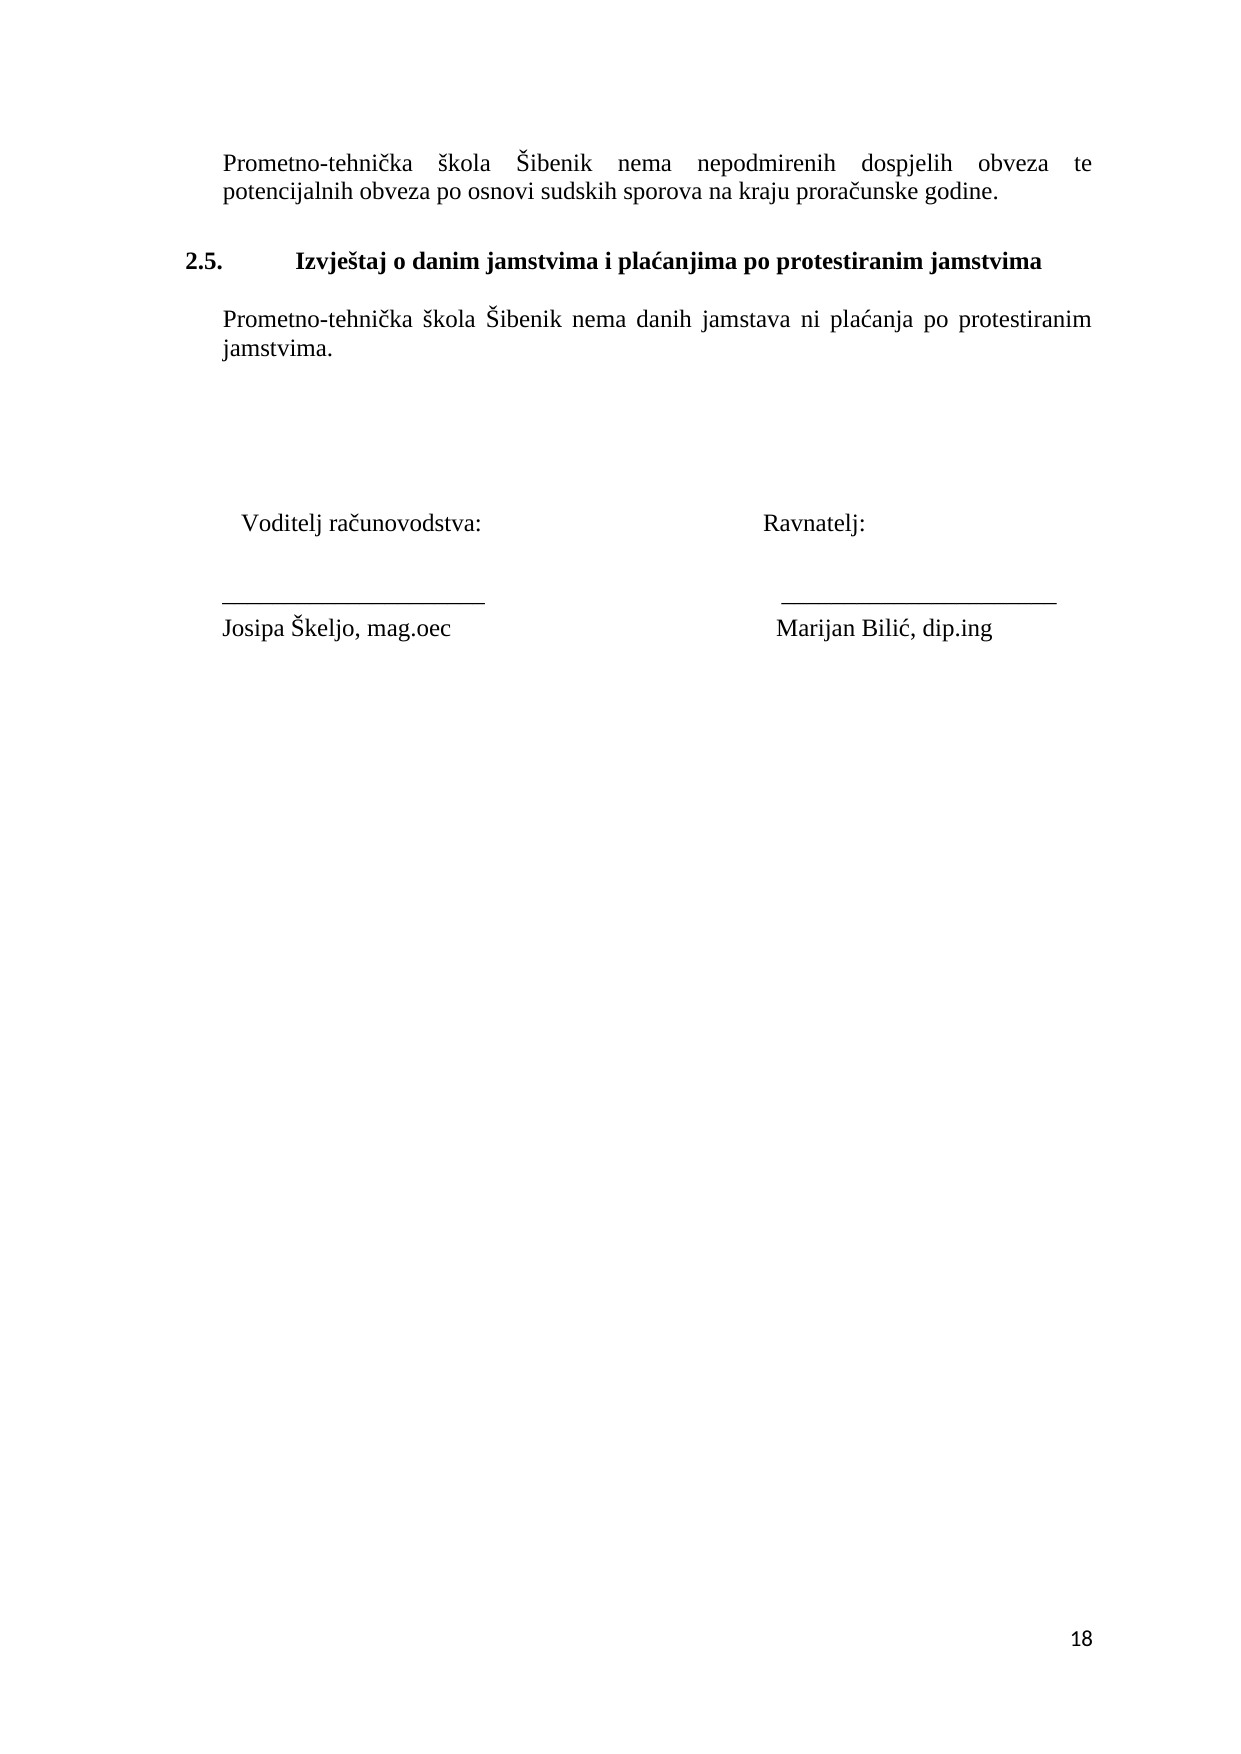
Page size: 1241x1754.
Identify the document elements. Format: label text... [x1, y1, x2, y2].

text _____________________ ______________________ [185, 578, 1093, 606]
text Josipa Škeljo, mag.oec Marijan Bilić, dip.ing [185, 613, 1093, 641]
list Prometno-tehnička škola Šibenik nema danih jamstava ni plaćanja po protestiranim jamstvima. [223, 304, 1093, 361]
text Voditelj računovodstva: Ravnatelj: [185, 508, 1093, 536]
text Prometno-tehnička škola Šibenik nema nepodmirenih dospjelih obveza te potencijalnih obveza po osnovi sudskih sporova na kraju proračunske godine. [223, 148, 1093, 205]
list Izvještaj o danim jamstvima i plaćanjima po protestiranim jamstvima [185, 246, 1093, 275]
